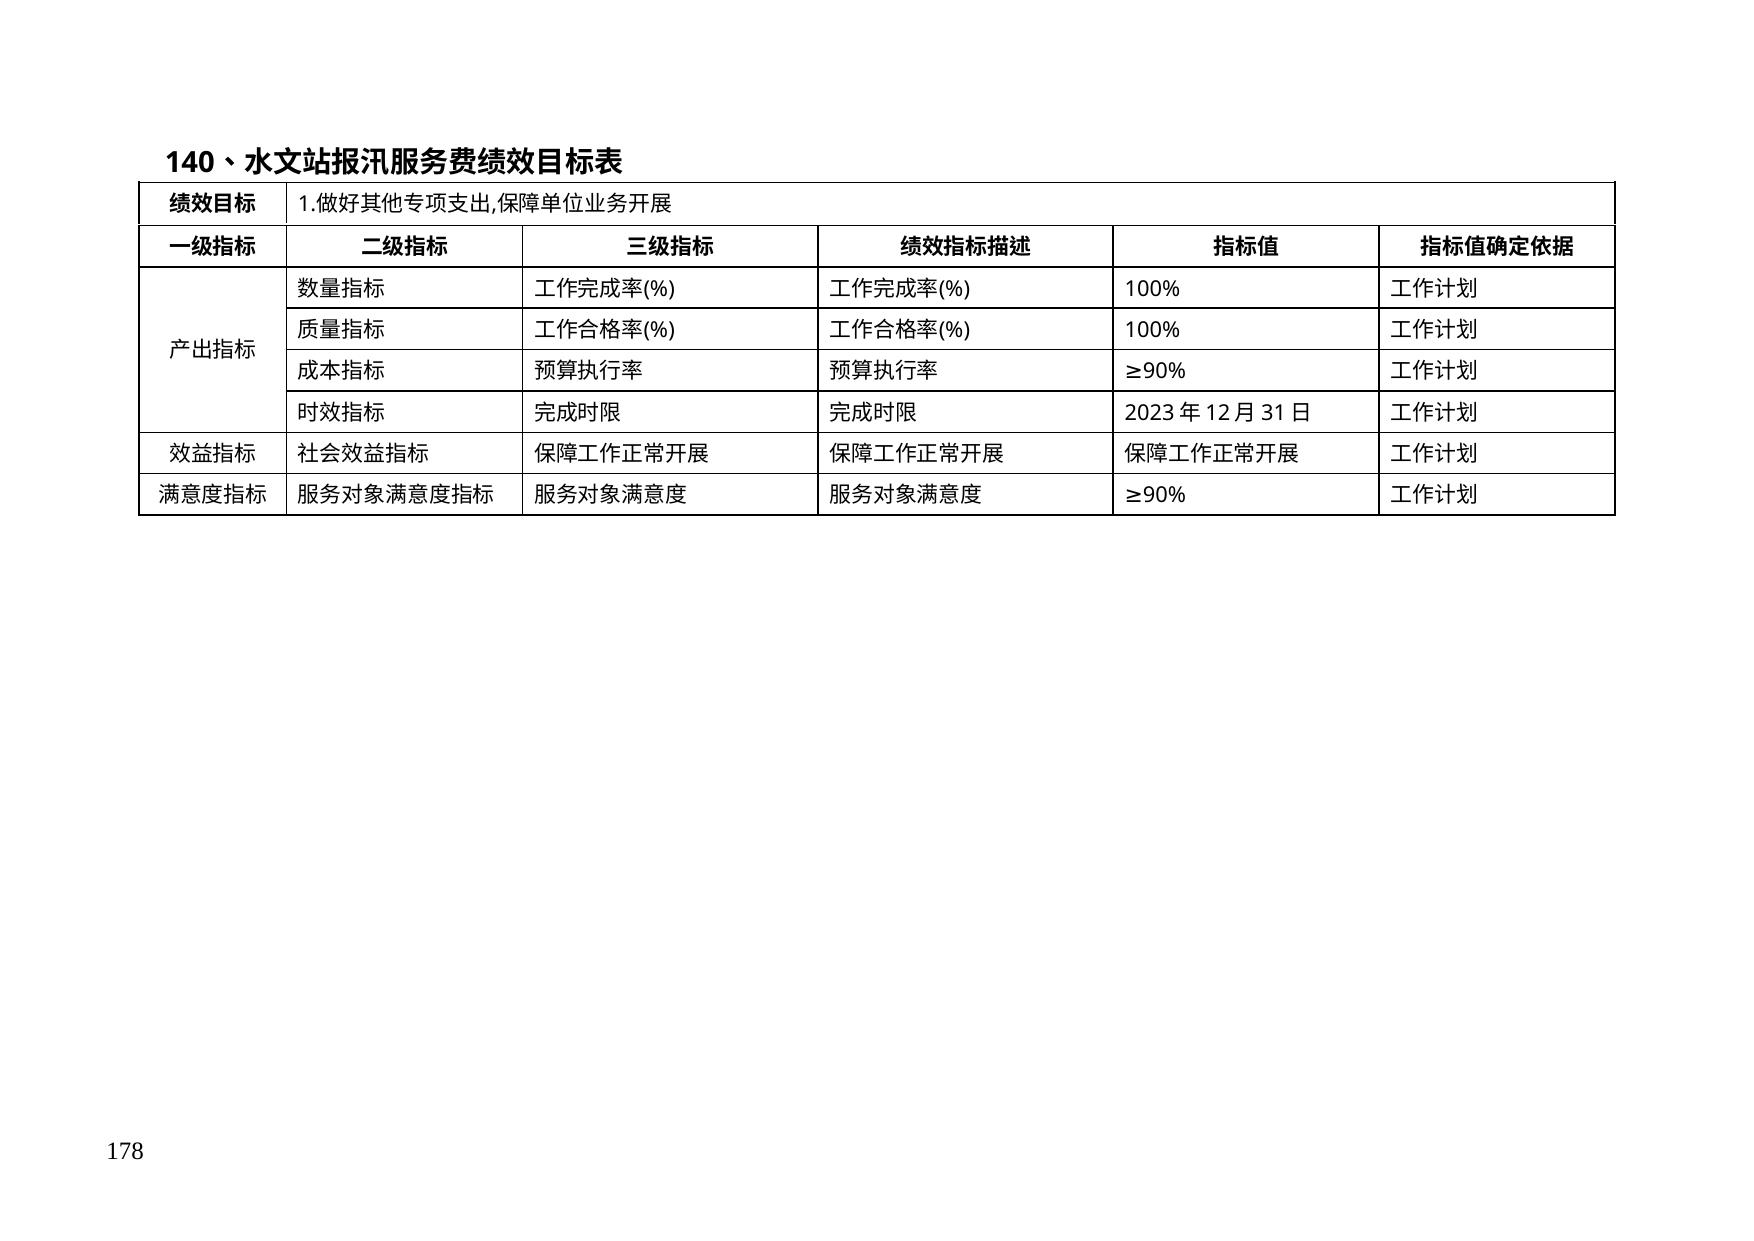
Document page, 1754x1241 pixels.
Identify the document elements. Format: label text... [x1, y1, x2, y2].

text 140、水文站报汛服务费绩效目标表 [106, 142, 1648, 181]
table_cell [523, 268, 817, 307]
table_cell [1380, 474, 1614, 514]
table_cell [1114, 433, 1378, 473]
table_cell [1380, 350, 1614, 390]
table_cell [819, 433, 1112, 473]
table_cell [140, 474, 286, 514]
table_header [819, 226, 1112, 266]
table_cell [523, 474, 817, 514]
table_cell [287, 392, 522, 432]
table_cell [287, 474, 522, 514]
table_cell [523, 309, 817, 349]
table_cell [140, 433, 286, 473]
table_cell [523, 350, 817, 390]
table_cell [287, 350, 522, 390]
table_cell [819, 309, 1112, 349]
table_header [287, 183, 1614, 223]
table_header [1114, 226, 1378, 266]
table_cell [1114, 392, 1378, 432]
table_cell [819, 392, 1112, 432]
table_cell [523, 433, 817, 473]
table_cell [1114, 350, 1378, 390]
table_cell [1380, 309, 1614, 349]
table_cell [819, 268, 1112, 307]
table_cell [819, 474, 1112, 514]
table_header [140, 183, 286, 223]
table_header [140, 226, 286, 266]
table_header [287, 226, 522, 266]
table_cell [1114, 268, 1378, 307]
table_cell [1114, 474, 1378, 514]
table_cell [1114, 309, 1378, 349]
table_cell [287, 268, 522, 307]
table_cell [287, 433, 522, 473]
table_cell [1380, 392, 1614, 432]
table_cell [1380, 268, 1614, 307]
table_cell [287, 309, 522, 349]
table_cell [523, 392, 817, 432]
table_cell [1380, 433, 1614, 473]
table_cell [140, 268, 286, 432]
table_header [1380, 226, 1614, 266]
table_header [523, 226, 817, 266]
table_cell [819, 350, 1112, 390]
